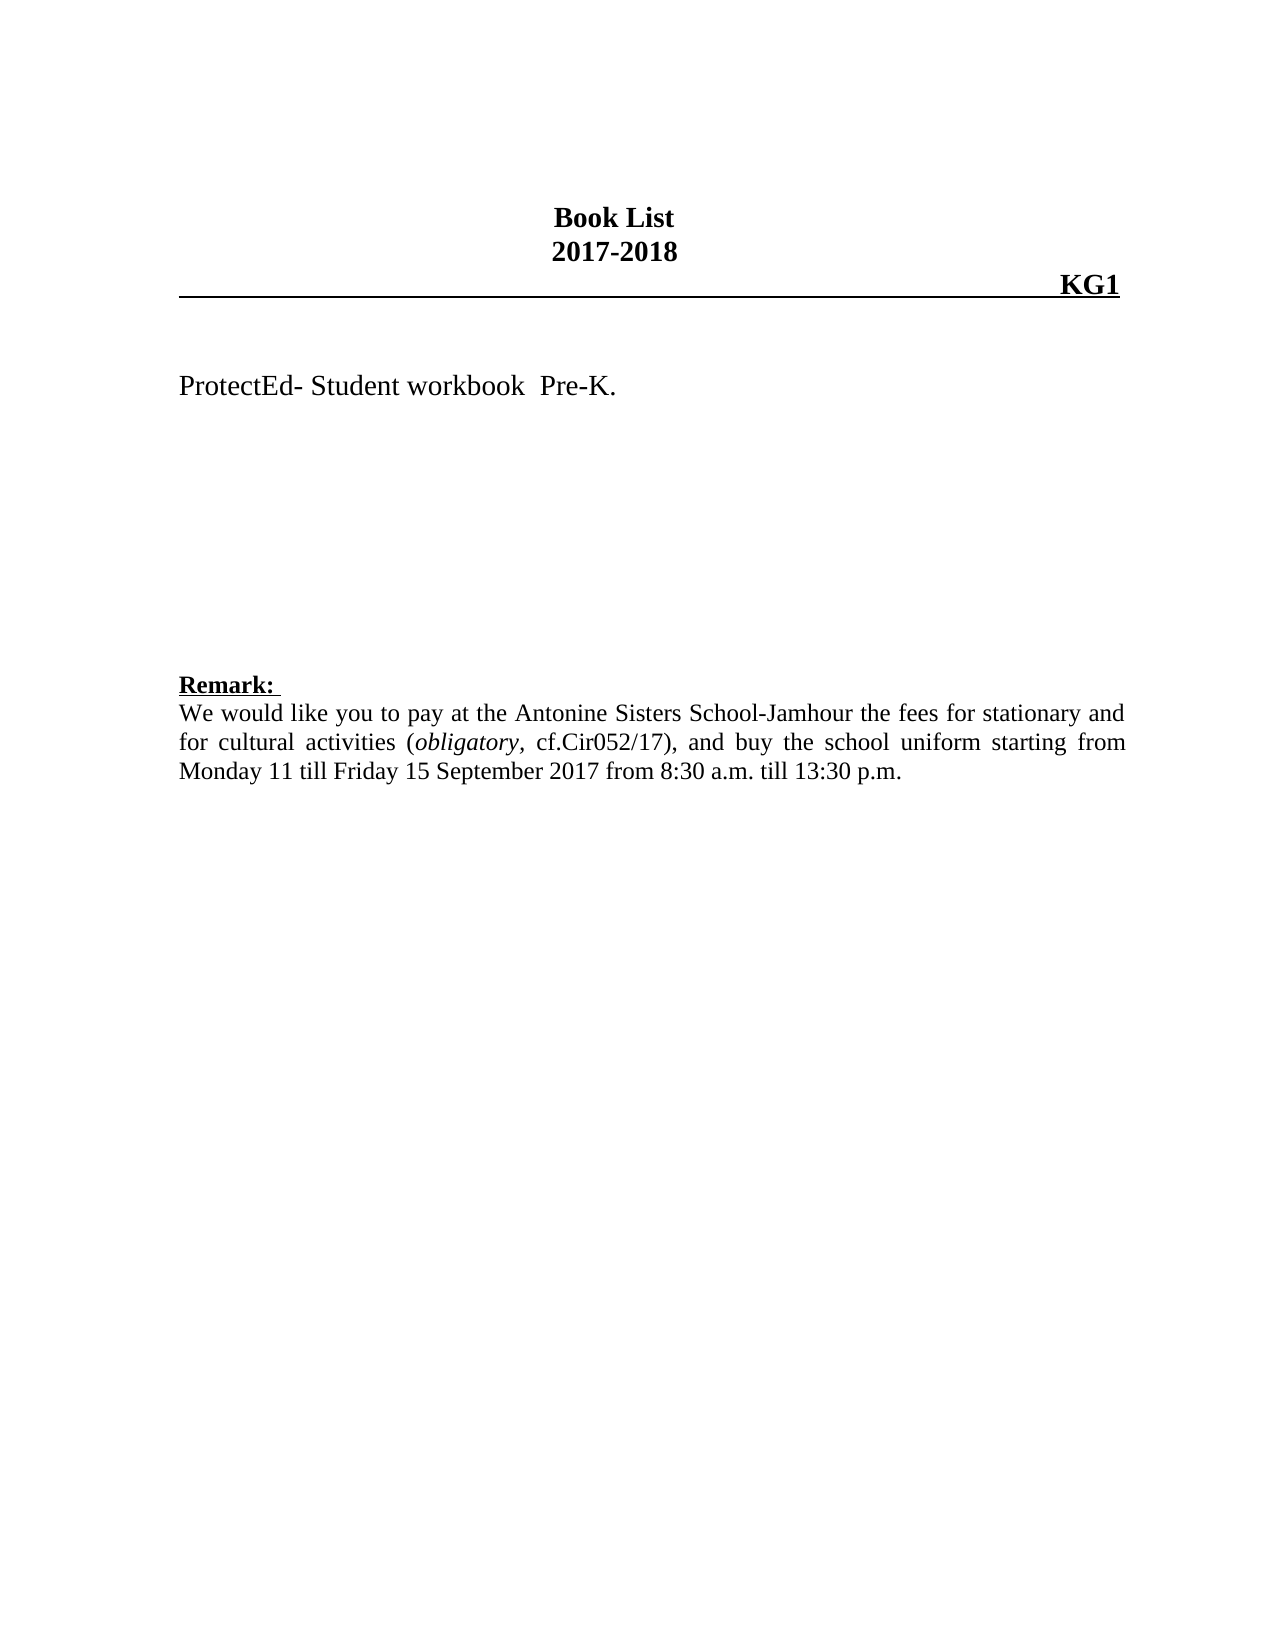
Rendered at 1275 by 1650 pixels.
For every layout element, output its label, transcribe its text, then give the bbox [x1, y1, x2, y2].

text 2017-2018 [478, 234, 1134, 267]
text Remark: [178, 670, 1126, 698]
text KG1 [178, 267, 1134, 301]
text ProtectEd- Student workbook Pre-K. [178, 368, 1134, 401]
text We would like you to pay at the Antonine Sisters School-Jamhour the fees for stationary and for cultural activities (obligatory, cf.Cir052/17), and buy the school uniform starting from Monday 11 till Friday 15 September 2017 from 8:30 a.m. till 13:30 p.m. [178, 698, 1126, 785]
text Book List [478, 200, 1134, 234]
